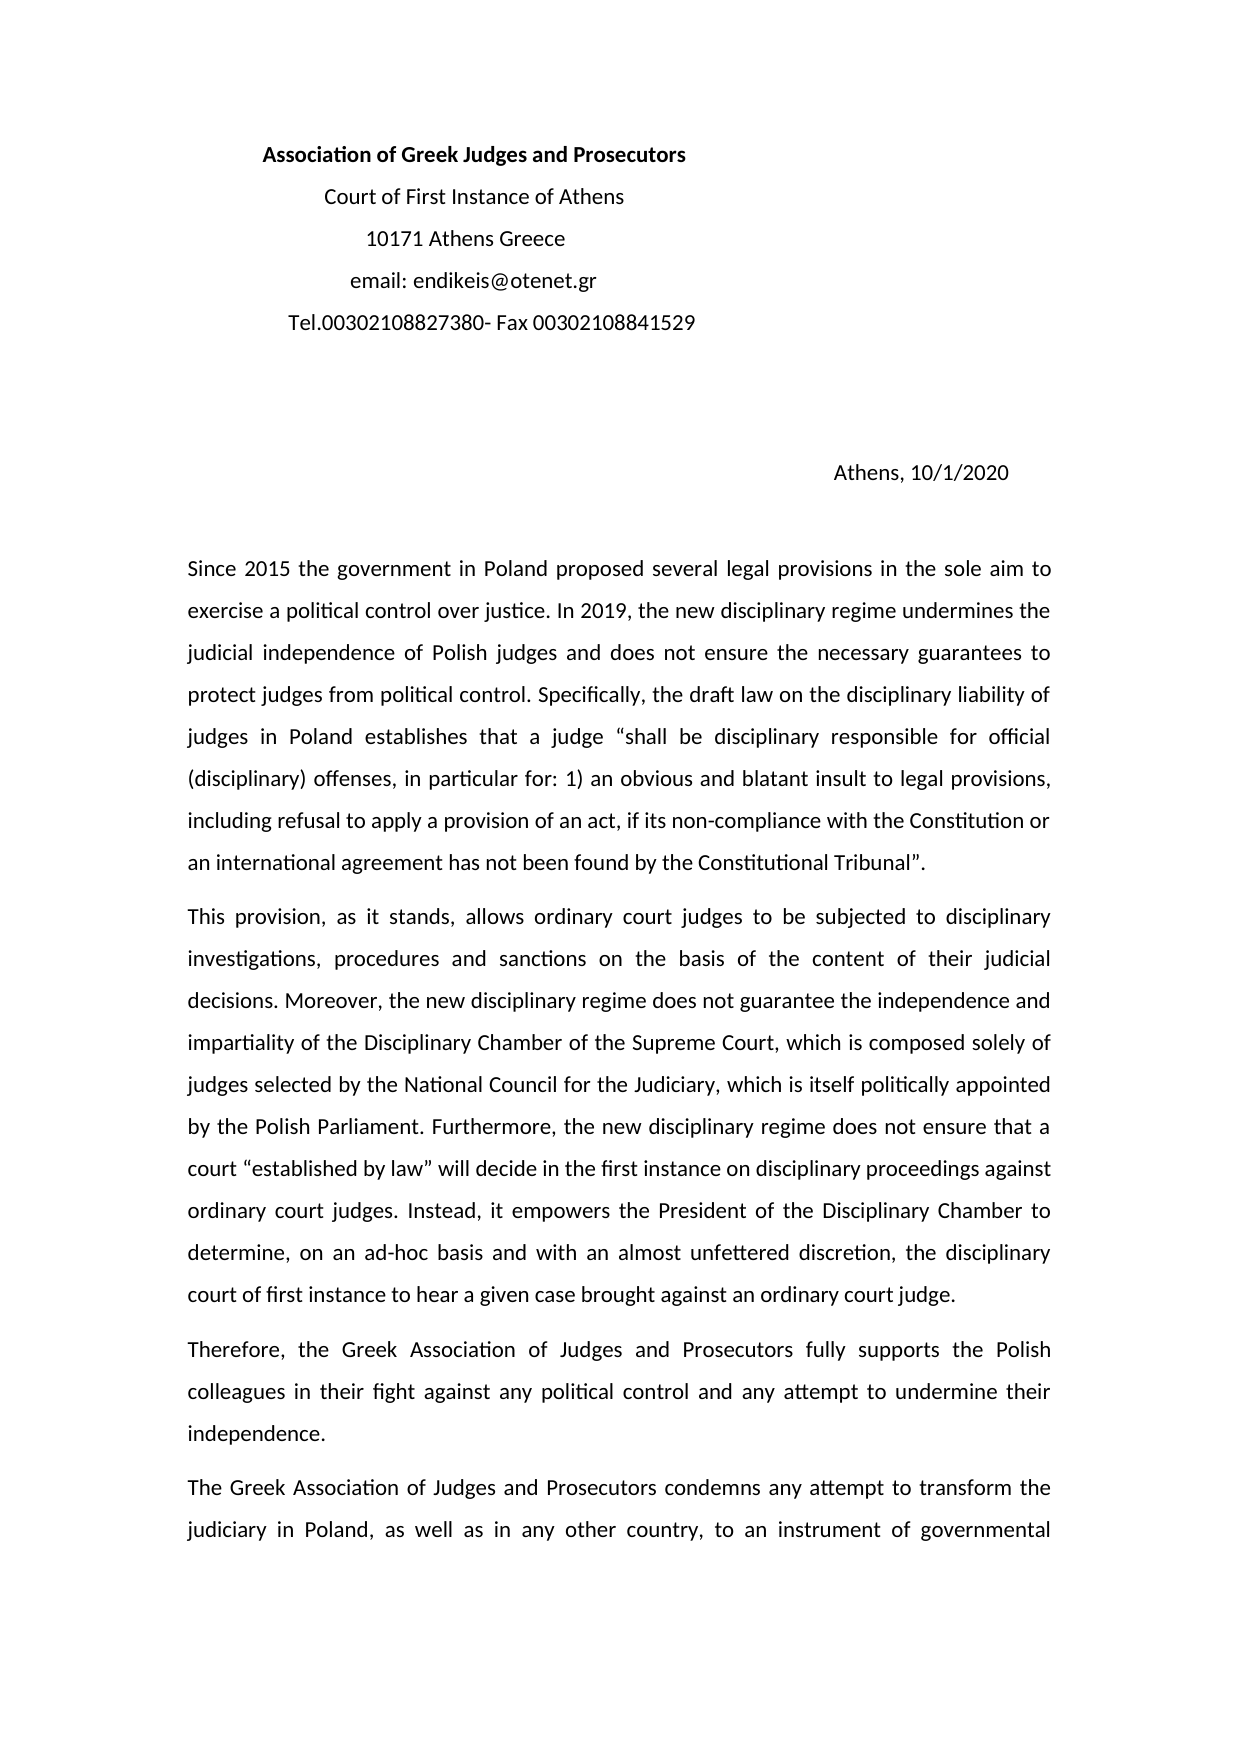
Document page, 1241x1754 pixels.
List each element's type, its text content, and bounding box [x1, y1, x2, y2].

text Therefore, the Greek Association of Judges and Prosecutors fully supports the Polish colleagues in their fight against any political control and any attempt to undermine their independence. [187, 1335, 1053, 1447]
text Since 2015 the government in Poland proposed several legal provisions in the sole aim to exercise a political control over justice. In 2019, the new disciplinary regime undermines the judicial independence of Polish judges and does not ensure the necessary guarantees to protect judges from political control. Specifically, the draft law on the disciplinary liability of judges in Poland establishes that a judge “shall be disciplinary responsible for official (disciplinary) offenses, in particular for: 1) an obvious and blatant insult to legal provisions, including refusal to apply a provision of an act, if its non-compliance with the Constitution or an international agreement has not been found by the Constitutional Tribunal”. [187, 554, 1053, 876]
text Athens, 10/1/2020 [187, 458, 1053, 486]
text 10171 Athens Greece [187, 224, 1053, 252]
text Court of First Instance of Athens [187, 182, 1053, 210]
text This provision, as it stands, allows ordinary court judges to be subjected to disciplinary investigations, procedures and sanctions on the basis of the content of their judicial decisions. Moreover, the new disciplinary regime does not guarantee the independence and impartiality of the Disciplinary Chamber of the Supreme Court, which is composed solely of judges selected by the National Council for the Judiciary, which is itself politically appointed by the Polish Parliament. Furthermore, the new disciplinary regime does not ensure that a court “established by law” will decide in the first instance on disciplinary proceedings against ordinary court judges. Instead, it empowers the President of the Disciplinary Chamber to determine, on an ad-hoc basis and with an almost unfettered discretion, the disciplinary court of first instance to hear a given case brought against an ordinary court judge. [187, 902, 1053, 1308]
text Tel.00302108827380- Fax 00302108841529 [187, 308, 1053, 336]
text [187, 1473, 1053, 1543]
text email: endikeis@otenet.gr [187, 266, 1053, 294]
text Association of Greek Judges and Prosecutors [187, 140, 1053, 168]
